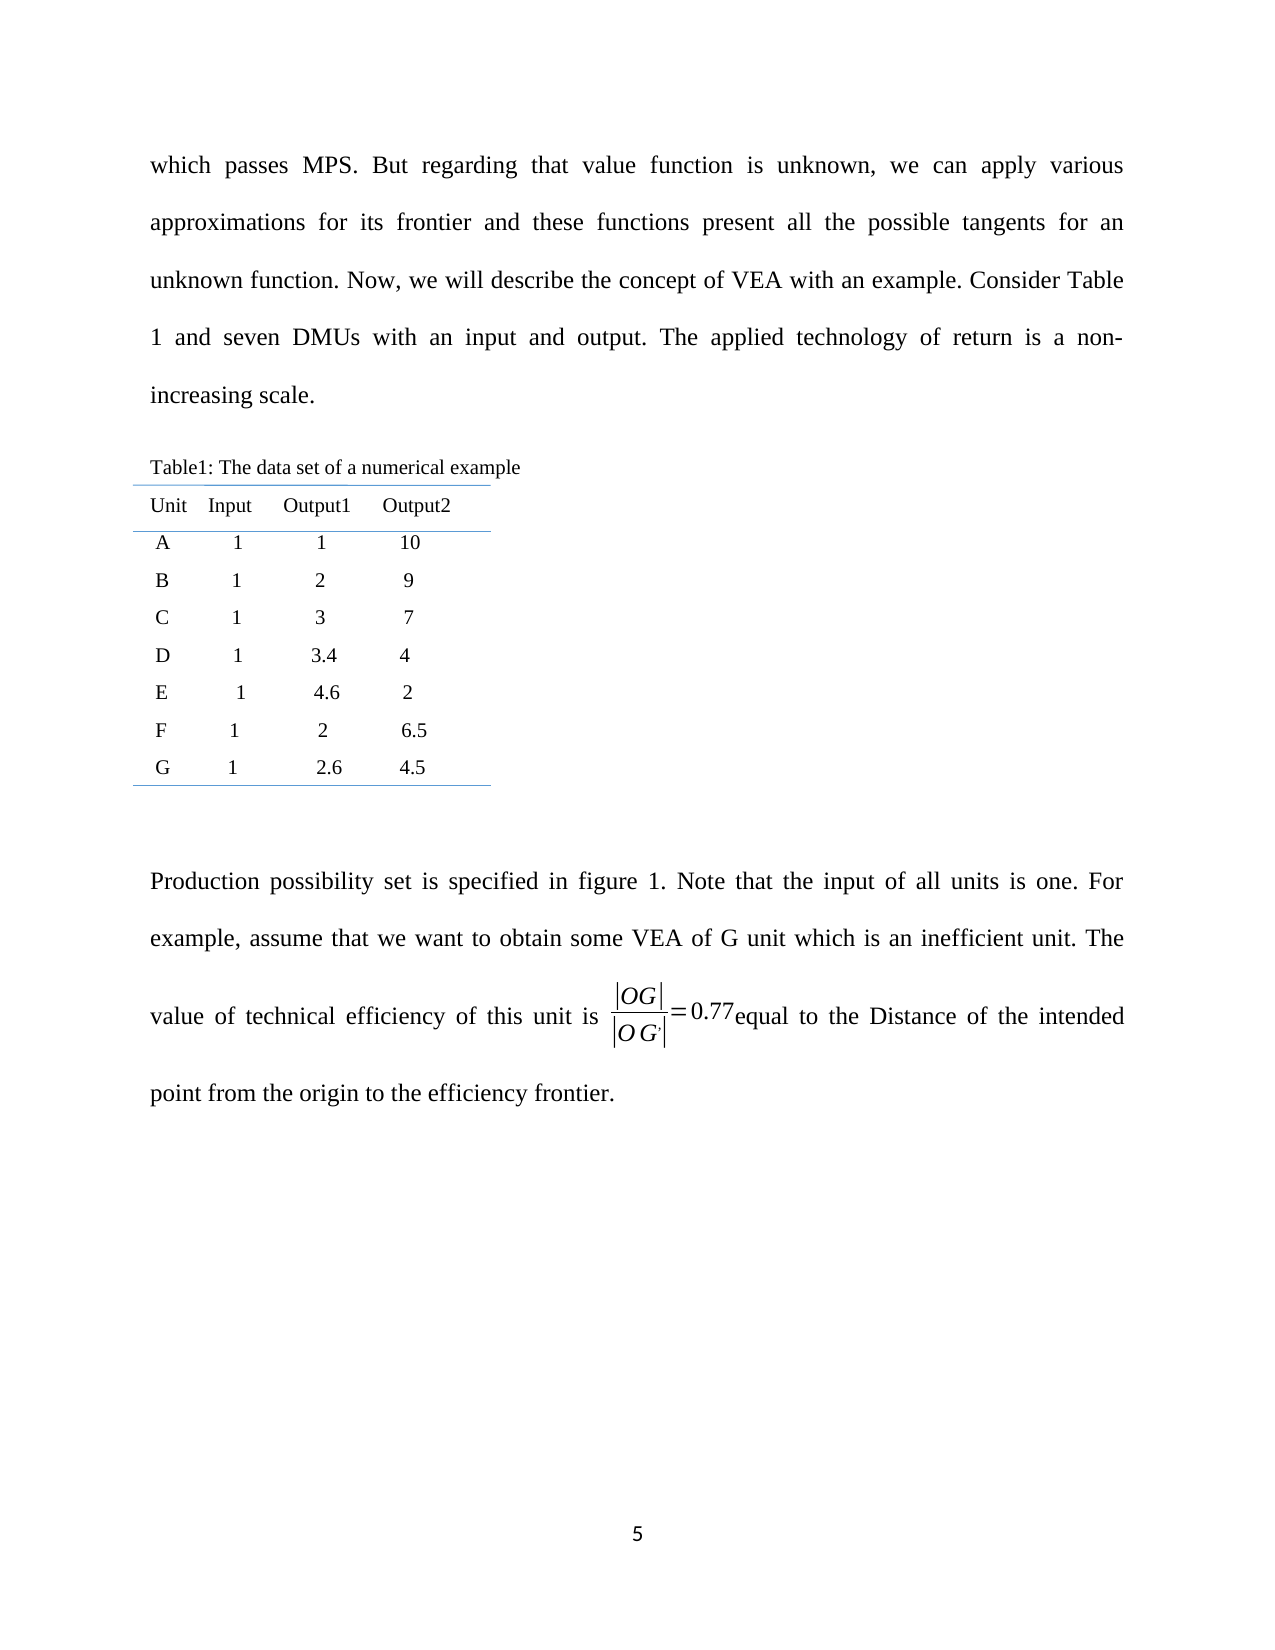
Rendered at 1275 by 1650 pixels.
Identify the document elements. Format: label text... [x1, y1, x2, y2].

text Production possibility set is specified in figure 1. Note that the input of all units is one. For example, assume that we want to obtain some VEA of G unit which is an inefficient unit. The value of technical efficiency of this unit is equal to the Distance of the intended point from the origin to the efficiency frontier. [150, 866, 1125, 1107]
text E 1 4.6 2 [150, 679, 1125, 704]
text A 1 1 10 [150, 529, 1125, 554]
text B 1 2 9 [150, 567, 1125, 592]
text Table1: The data set of a numerical example [150, 454, 1125, 479]
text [150, 150, 1125, 409]
text Unit Input Output1 Output2 [150, 492, 1125, 517]
text G 1 2.6 4.5 [150, 754, 1125, 779]
text C 1 3 7 [150, 604, 1125, 629]
text F 1 2 6.5 [150, 717, 1125, 742]
text D 1 3.4 4 [150, 642, 1125, 667]
